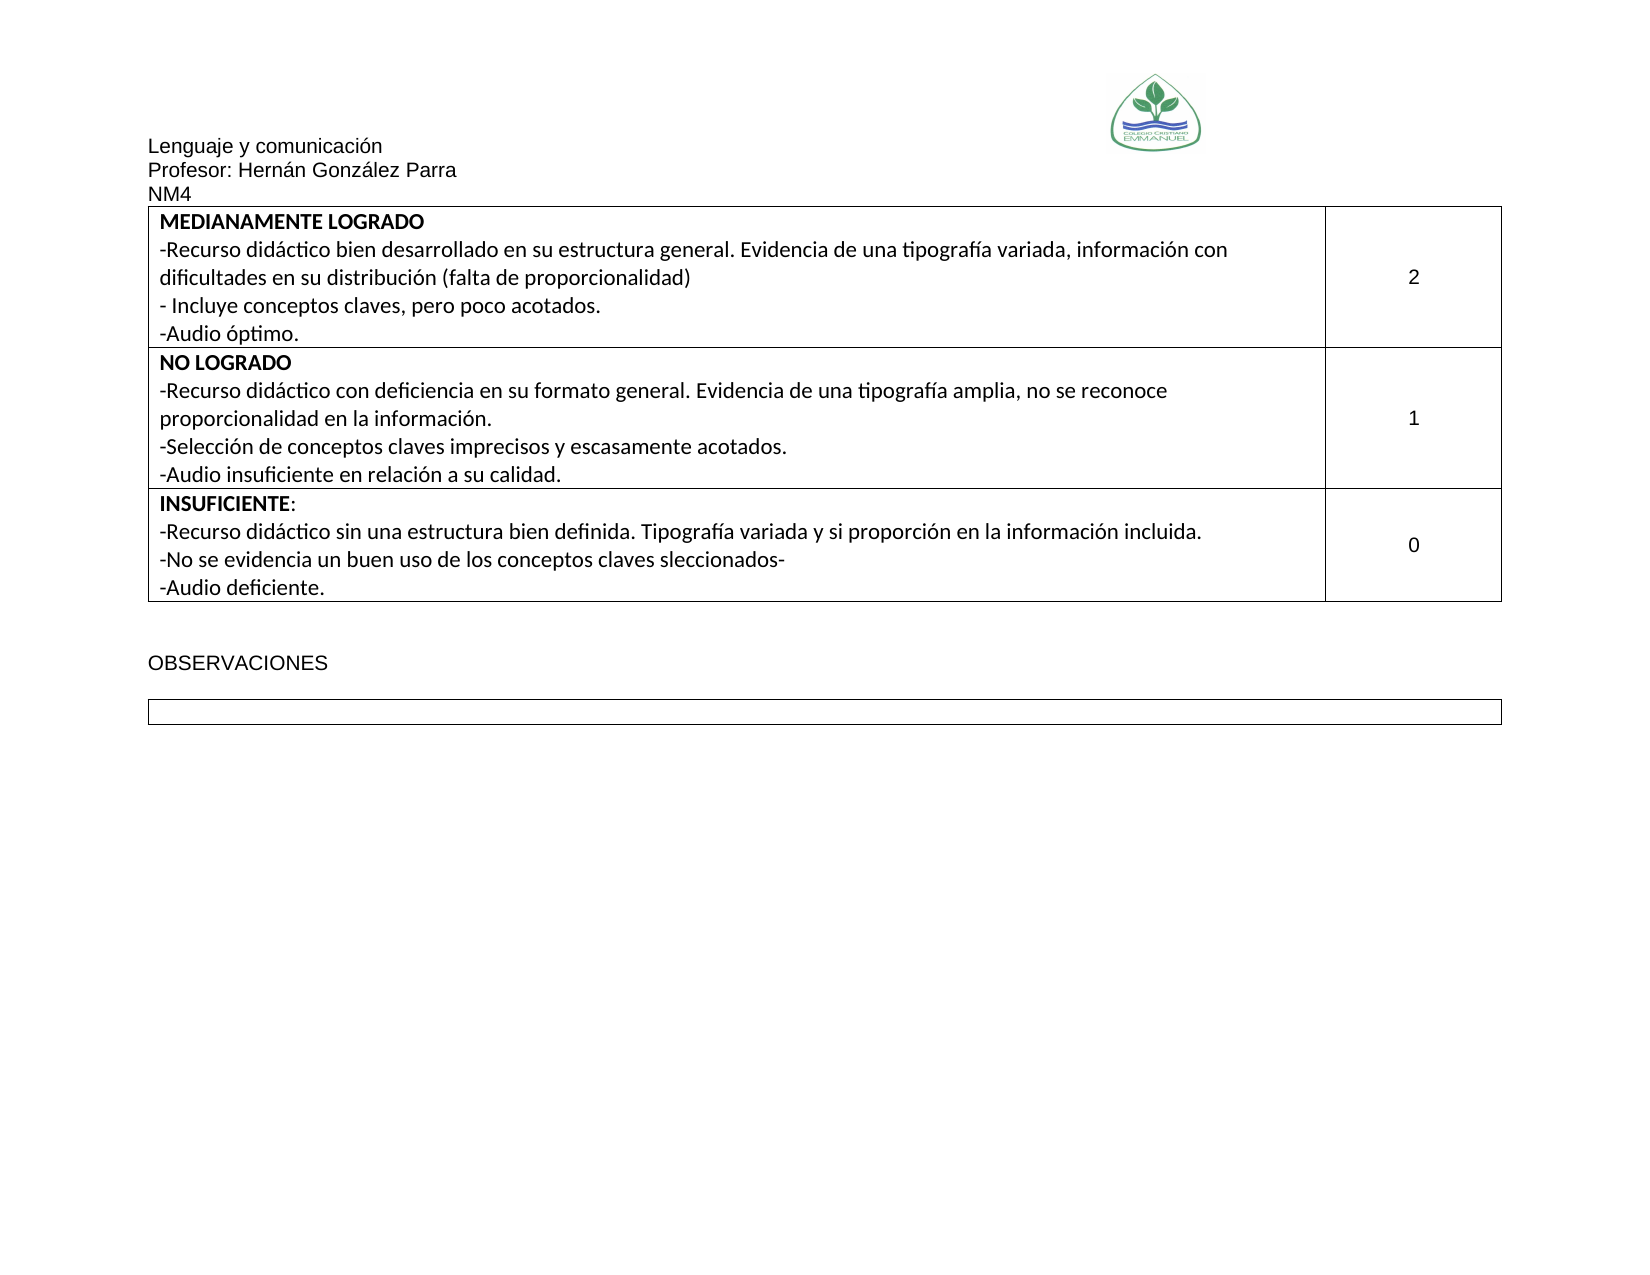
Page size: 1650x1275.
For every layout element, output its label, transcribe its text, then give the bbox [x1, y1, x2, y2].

table_cell 0 [1326, 489, 1501, 601]
table_cell 2 [1326, 207, 1501, 347]
table_cell MEDIANAMENTE LOGRADO -Recurso didáctico bien desarrollado en su estructura general. Evidencia de una tipografía variada, información con dificultades en su distribución (falta de proporcionalidad) - Incluye conceptos claves, pero poco acotados. -Audio óptimo. [149, 207, 1325, 347]
table_cell INSUFICIENTE: -Recurso didáctico sin una estructura bien definida. Tipografía variada y si proporción en la información incluida. -No se evidencia un buen uso de los conceptos claves sleccionados- -Audio deficiente. [149, 489, 1325, 601]
table_cell NO LOGRADO -Recurso didáctico con deficiencia en su formato general. Evidencia de una tipografía amplia, no se reconoce proporcionalidad en la información. -Selección de conceptos claves imprecisos y escasamente acotados. -Audio insuficiente en relación a su calidad. [149, 348, 1325, 488]
table_header [149, 700, 1501, 724]
table_cell 1 [1326, 348, 1501, 488]
picture [1106, 73, 1206, 154]
text OBSERVACIONES [148, 651, 1502, 674]
